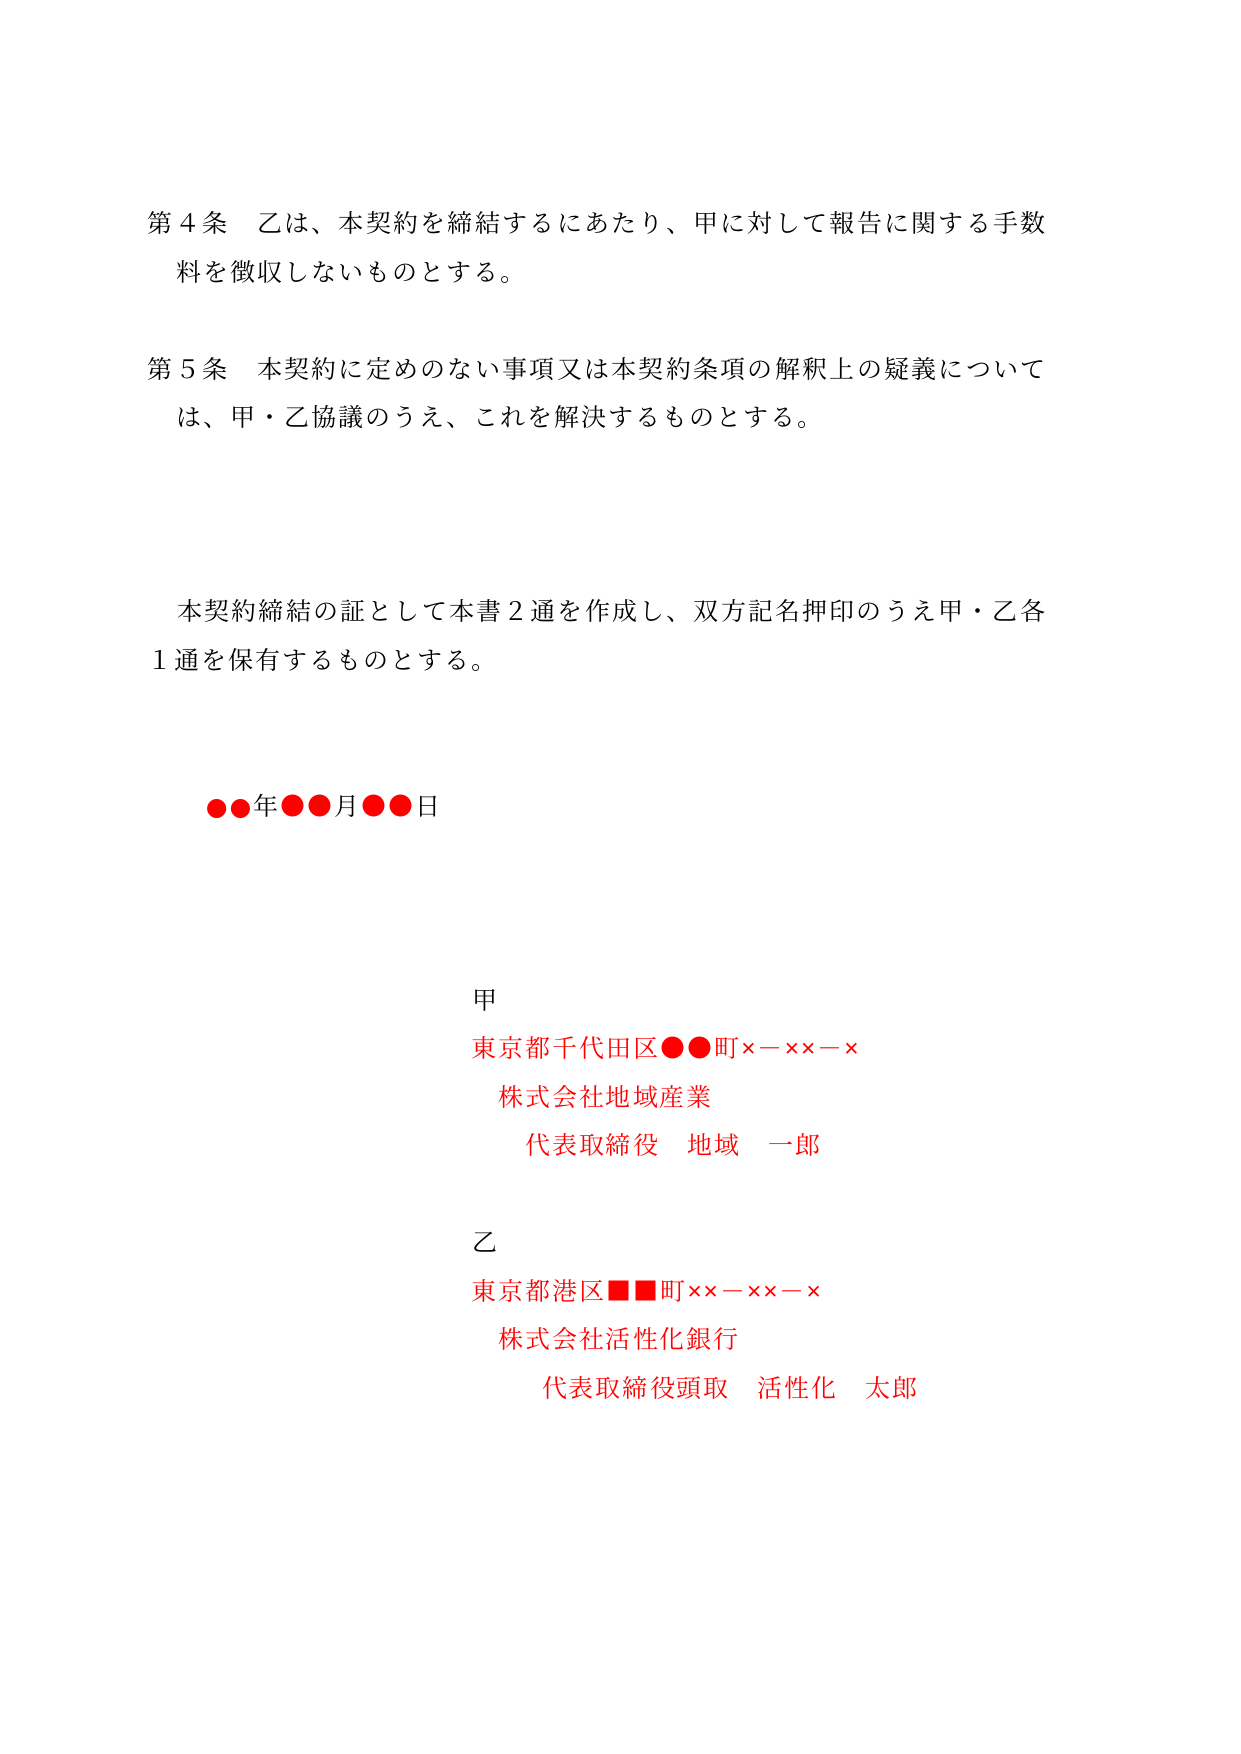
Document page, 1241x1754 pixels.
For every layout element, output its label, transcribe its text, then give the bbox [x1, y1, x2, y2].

text 第５条 本契約に定めのない事項又は本契約条項の解釈上の疑義については、甲・乙協議のうえ、これを解決するものとする。 [148, 343, 1048, 440]
text 代表取締役頭取 活性化 太郎 [542, 1362, 961, 1411]
text 甲 [472, 974, 1048, 1023]
text 株式会社活性化銀行 [148, 1314, 1048, 1362]
text 本契約締結の証として本書２通を作成し、双方記名押印のうえ甲・乙各１通を保有するものとする。 [148, 586, 1048, 683]
text 代表取締役 地域 一郎 [148, 1120, 1048, 1168]
text 第４条 乙は、本契約を締結するにあたり、甲に対して報告に関する手数料を徴収しないものとする。 [148, 197, 1048, 294]
text ●●年●●月●●日 [148, 780, 1048, 828]
text 東京都千代田区●●町×－××－× [148, 1023, 1048, 1071]
text 株式会社地域産業 [148, 1071, 1048, 1120]
text 乙 [472, 1217, 1048, 1265]
text 東京都港区■■町××－××－× [148, 1265, 1048, 1314]
